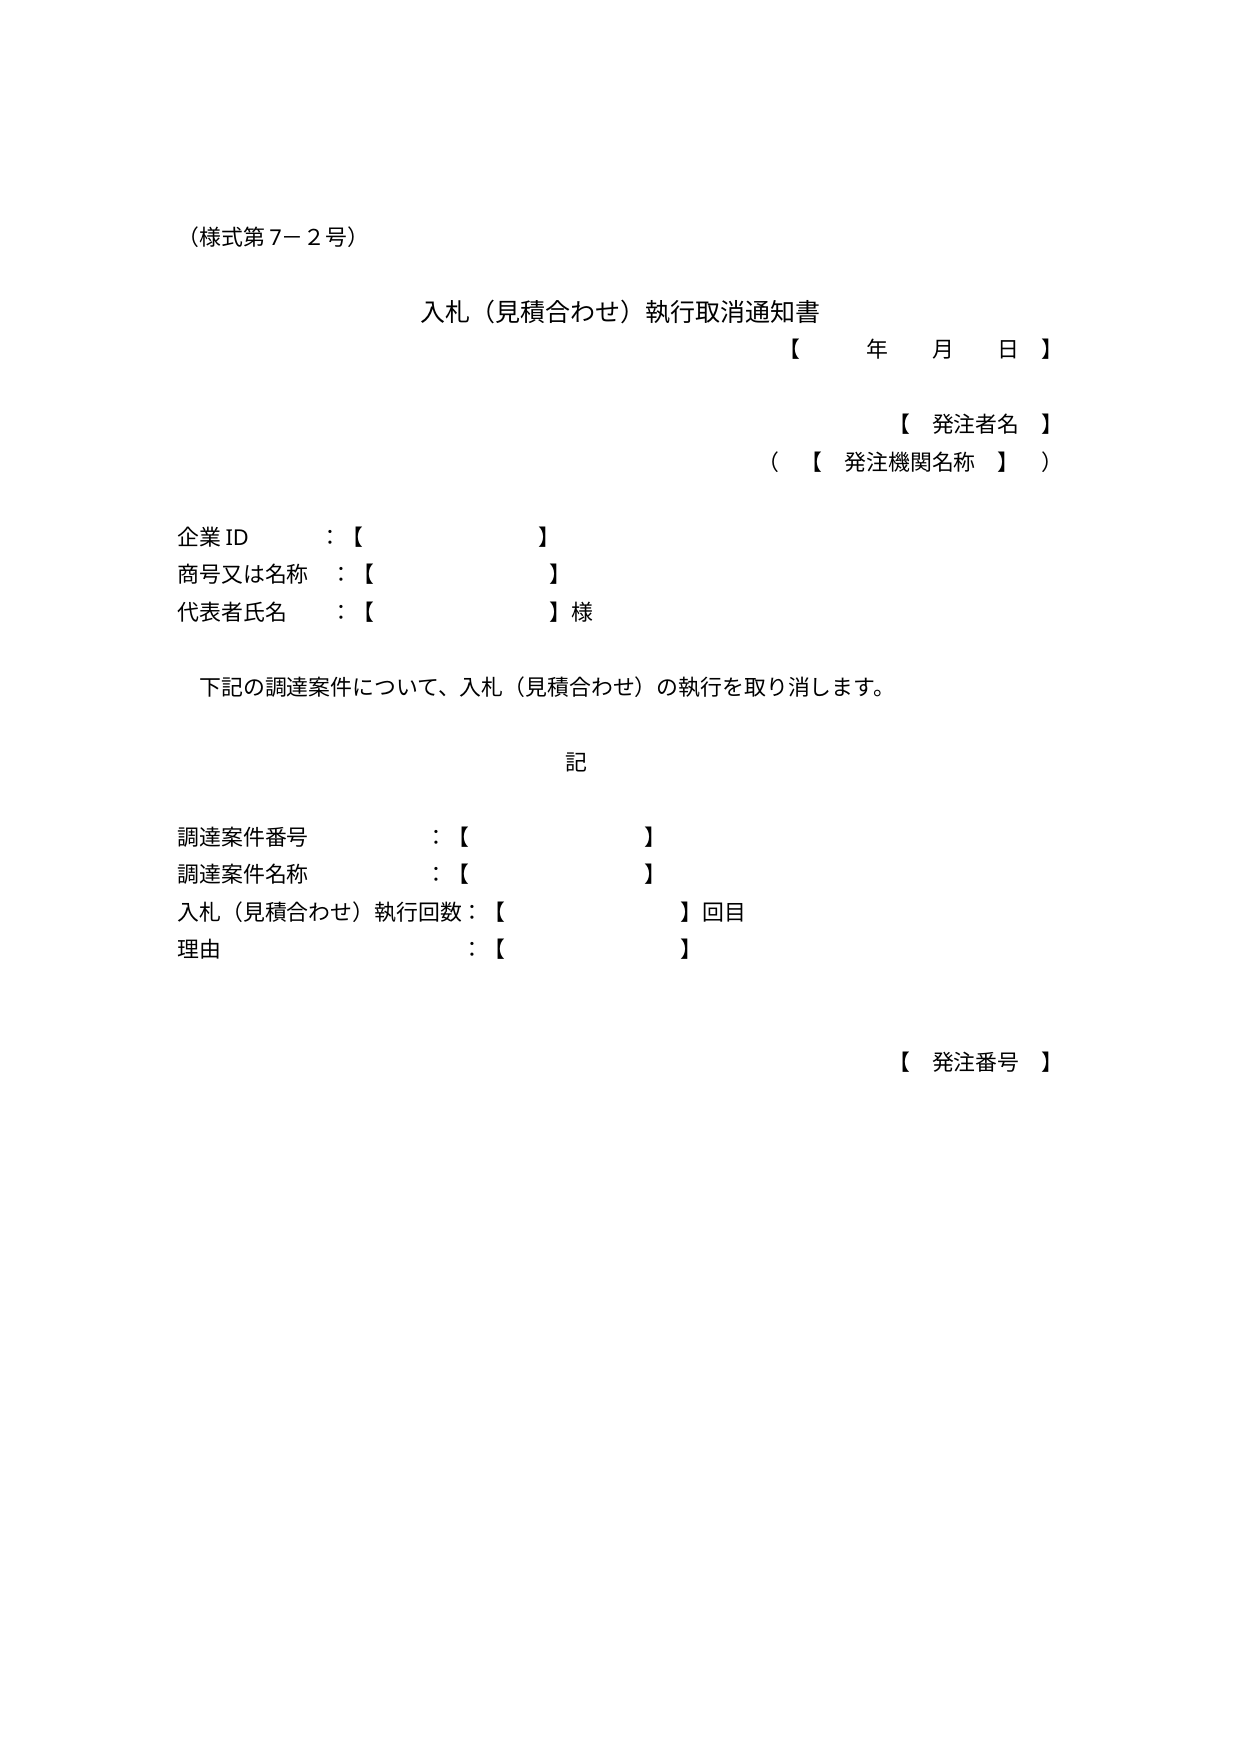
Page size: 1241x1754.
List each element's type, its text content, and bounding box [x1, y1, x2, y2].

text 【 年 月 日 】 [177, 329, 1063, 367]
text 代表者氏名 ：【 】様 [177, 592, 1063, 629]
text 【 発注番号 】 [177, 1042, 1063, 1079]
text 調達案件番号 ：【 】 [177, 817, 1063, 854]
text （様式第7－２号） [177, 217, 1063, 254]
text 理由 ：【 】 [177, 929, 1063, 967]
text 下記の調達案件について、入札（見積合わせ）の執行を取り消します。 [177, 667, 1063, 704]
text 記 [177, 742, 976, 779]
text 入札（見積合わせ）執行取消通知書 [177, 292, 1063, 329]
text （ 【 発注機関名称 】 ） [177, 442, 1063, 479]
text 【 発注者名 】 [177, 404, 1063, 442]
text 商号又は名称 ：【 】 [177, 554, 976, 592]
text 企業ID ：【 】 [177, 517, 976, 554]
text 調達案件名称 ：【 】 [177, 854, 1063, 892]
text 入札（見積合わせ）執行回数：【 】回目 [177, 892, 1063, 929]
